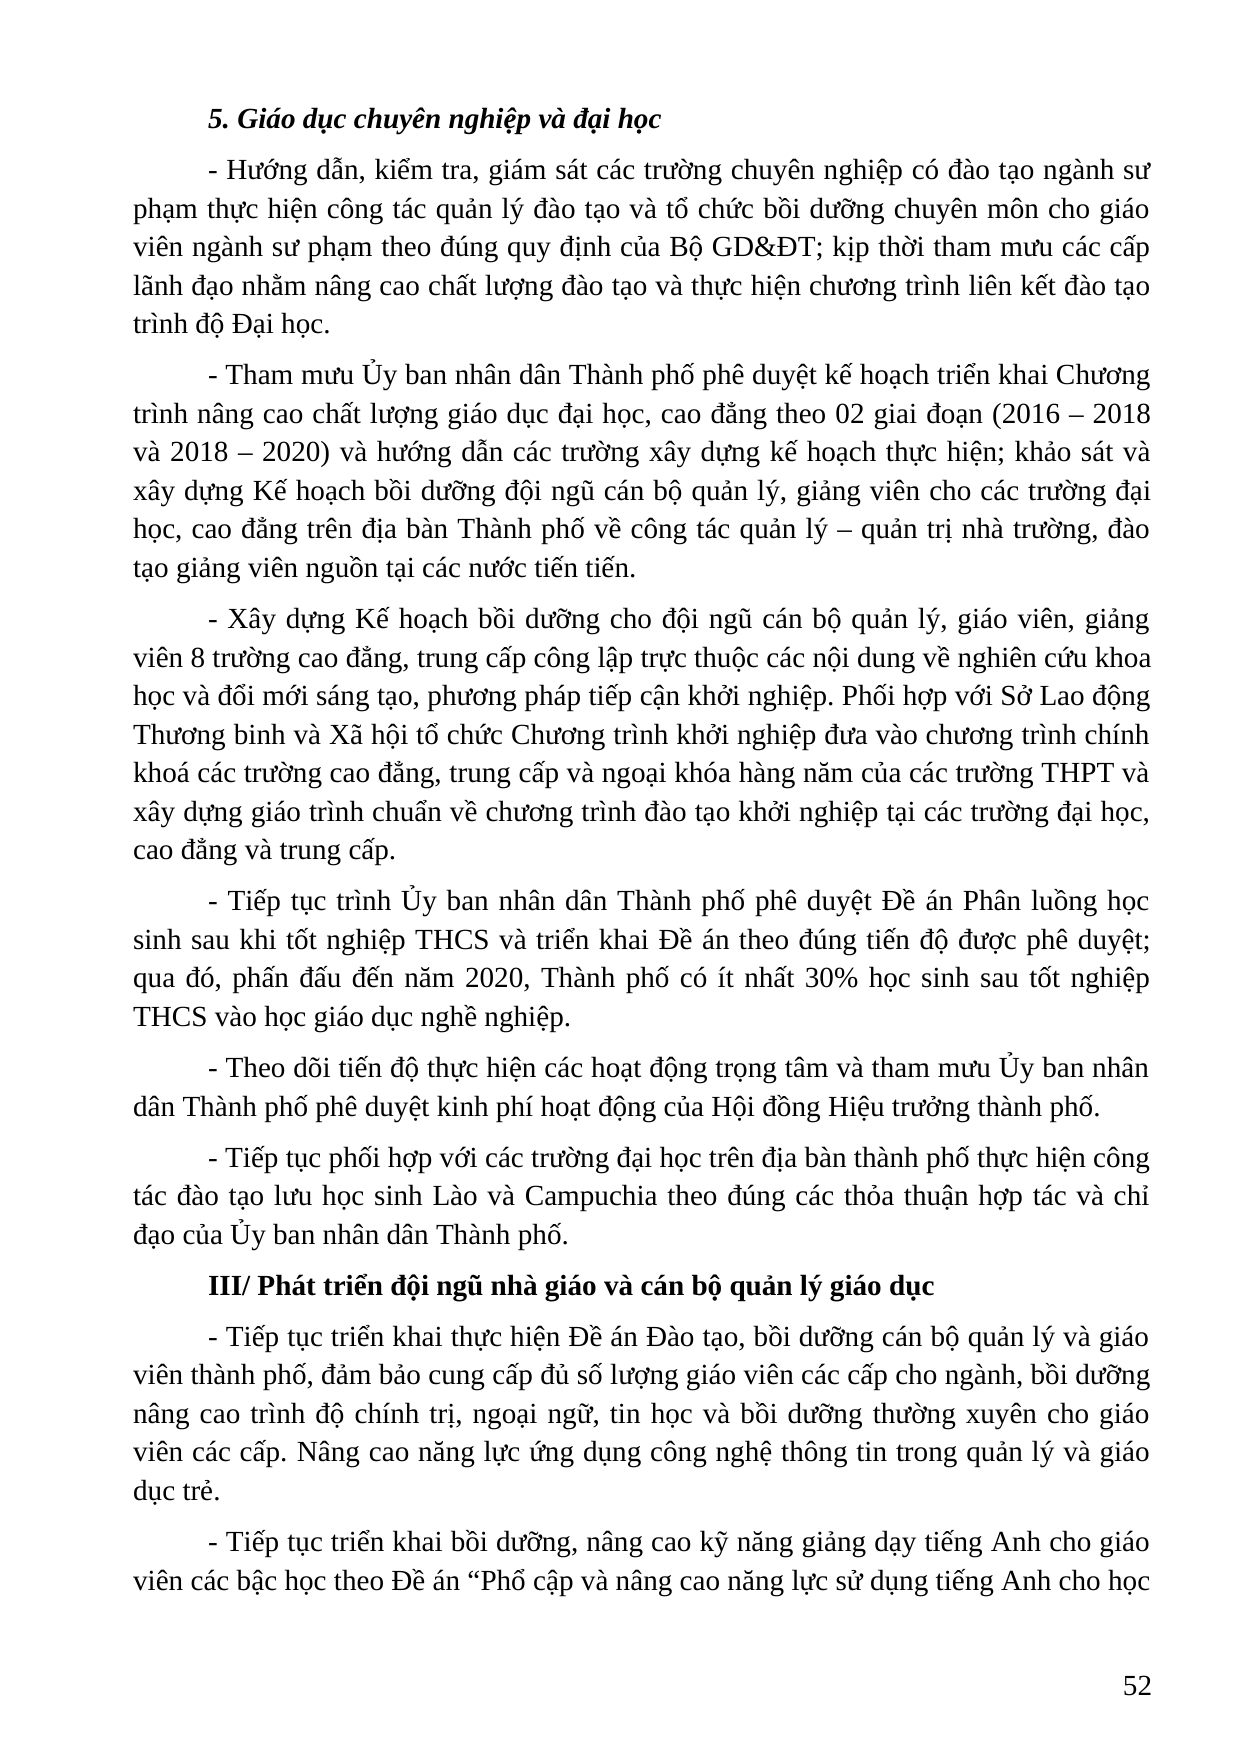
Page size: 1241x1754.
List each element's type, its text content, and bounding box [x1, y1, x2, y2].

text - Tham mưu Ủy ban nhân dân Thành phố phê duyệt kế hoạch triển khai Chương trình nâng cao chất lượng giáo dục đại học, cao đẳng theo 02 giai đoạn (2016 – 2018 và 2018 – 2020) và hướng dẫn các trường xây dựng kế hoạch thực hiện; khảo sát và xây dựng Kế hoạch bồi dưỡng đội ngũ cán bộ quản lý, giảng viên cho các trường đại học, cao đẳng trên địa bàn Thành phố về công tác quản lý – quản trị nhà trường, đào tạo giảng viên nguồn tại các nước tiến tiến. [133, 357, 1152, 584]
text - Tiếp tục trình Ủy ban nhân dân Thành phố phê duyệt Đề án Phân luồng học sinh sau khi tốt nghiệp THCS và triển khai Đề án theo đúng tiến độ được phê duyệt; qua đó, phấn đấu đến năm 2020, Thành phố có ít nhất 30% học sinh sau tốt nghiệp THCS vào học giáo dục nghề nghiệp. [133, 883, 1152, 1033]
text III/ Phát triển đội ngũ nhà giáo và cán bộ quản lý giáo dục [133, 1268, 1152, 1301]
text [133, 1524, 1152, 1596]
text - Tiếp tục phối hợp với các trường đại học trên địa bàn thành phố thực hiện công tác đào tạo lưu học sinh Lào và Campuchia theo đúng các thỏa thuận hợp tác và chỉ đạo của Ủy ban nhân dân Thành phố. [133, 1140, 1152, 1178]
text - Theo dõi tiến độ thực hiện các hoạt động trọng tâm và tham mưu Ủy ban nhân dân Thành phố phê duyệt kinh phí hoạt động của Hội đồng Hiệu trưởng thành phố. [133, 1050, 1152, 1122]
text - Tiếp tục triển khai thực hiện Đề án Đào tạo, bồi dưỡng cán bộ quản lý và giáo viên thành phố, đảm bảo cung cấp đủ số lượng giáo viên các cấp cho ngành, bồi dưỡng nâng cao trình độ chính trị, ngoại ngữ, tin học và bồi dưỡng thường xuyên cho giáo viên các cấp. Nâng cao năng lực ứng dụng công nghệ thông tin trong quản lý và giáo dục trẻ. [133, 1319, 1152, 1507]
text 5. Giáo dục chuyên nghiệp và đại học [133, 101, 1152, 135]
text - Xây dựng Kế hoạch bồi dưỡng cho đội ngũ cán bộ quản lý, giáo viên, giảng viên 8 trường cao đẳng, trung cấp công lập trực thuộc các nội dung về nghiên cứu khoa học và đổi mới sáng tạo, phương pháp tiếp cận khởi nghiệp. Phối hợp với Sở Lao động Thương binh và Xã hội tổ chức Chương trình khởi nghiệp đưa vào chương trình chính khoá các trường cao đẳng, trung cấp và ngoại khóa hàng năm của các trường THPT và xây dựng giáo trình chuẩn về chương trình đào tạo khởi nghiệp tại các trường đại học, cao đẳng và trung cấp. [133, 601, 1152, 866]
text - Hướng dẫn, kiểm tra, giám sát các trường chuyên nghiệp có đào tạo ngành sư phạm thực hiện công tác quản lý đào tạo và tổ chức bồi dưỡng chuyên môn cho giáo viên ngành sư phạm theo đúng quy định của Bộ GD&ĐT; kịp thời tham mưu các cấp lãnh đạo nhằm nâng cao chất lượng đào tạo và thực hiện chương trình liên kết đào tạo trình độ Đại học. [133, 152, 1152, 340]
text - Tiếp tục phối hợp với các trường đại học trên địa bàn thành phố thực hiện công tác đào tạo lưu học sinh Lào và Campuchia theo đúng các thỏa thuận hợp tác và chỉ đạo của Ủy ban nhân dân Thành phố. [133, 1212, 1152, 1250]
